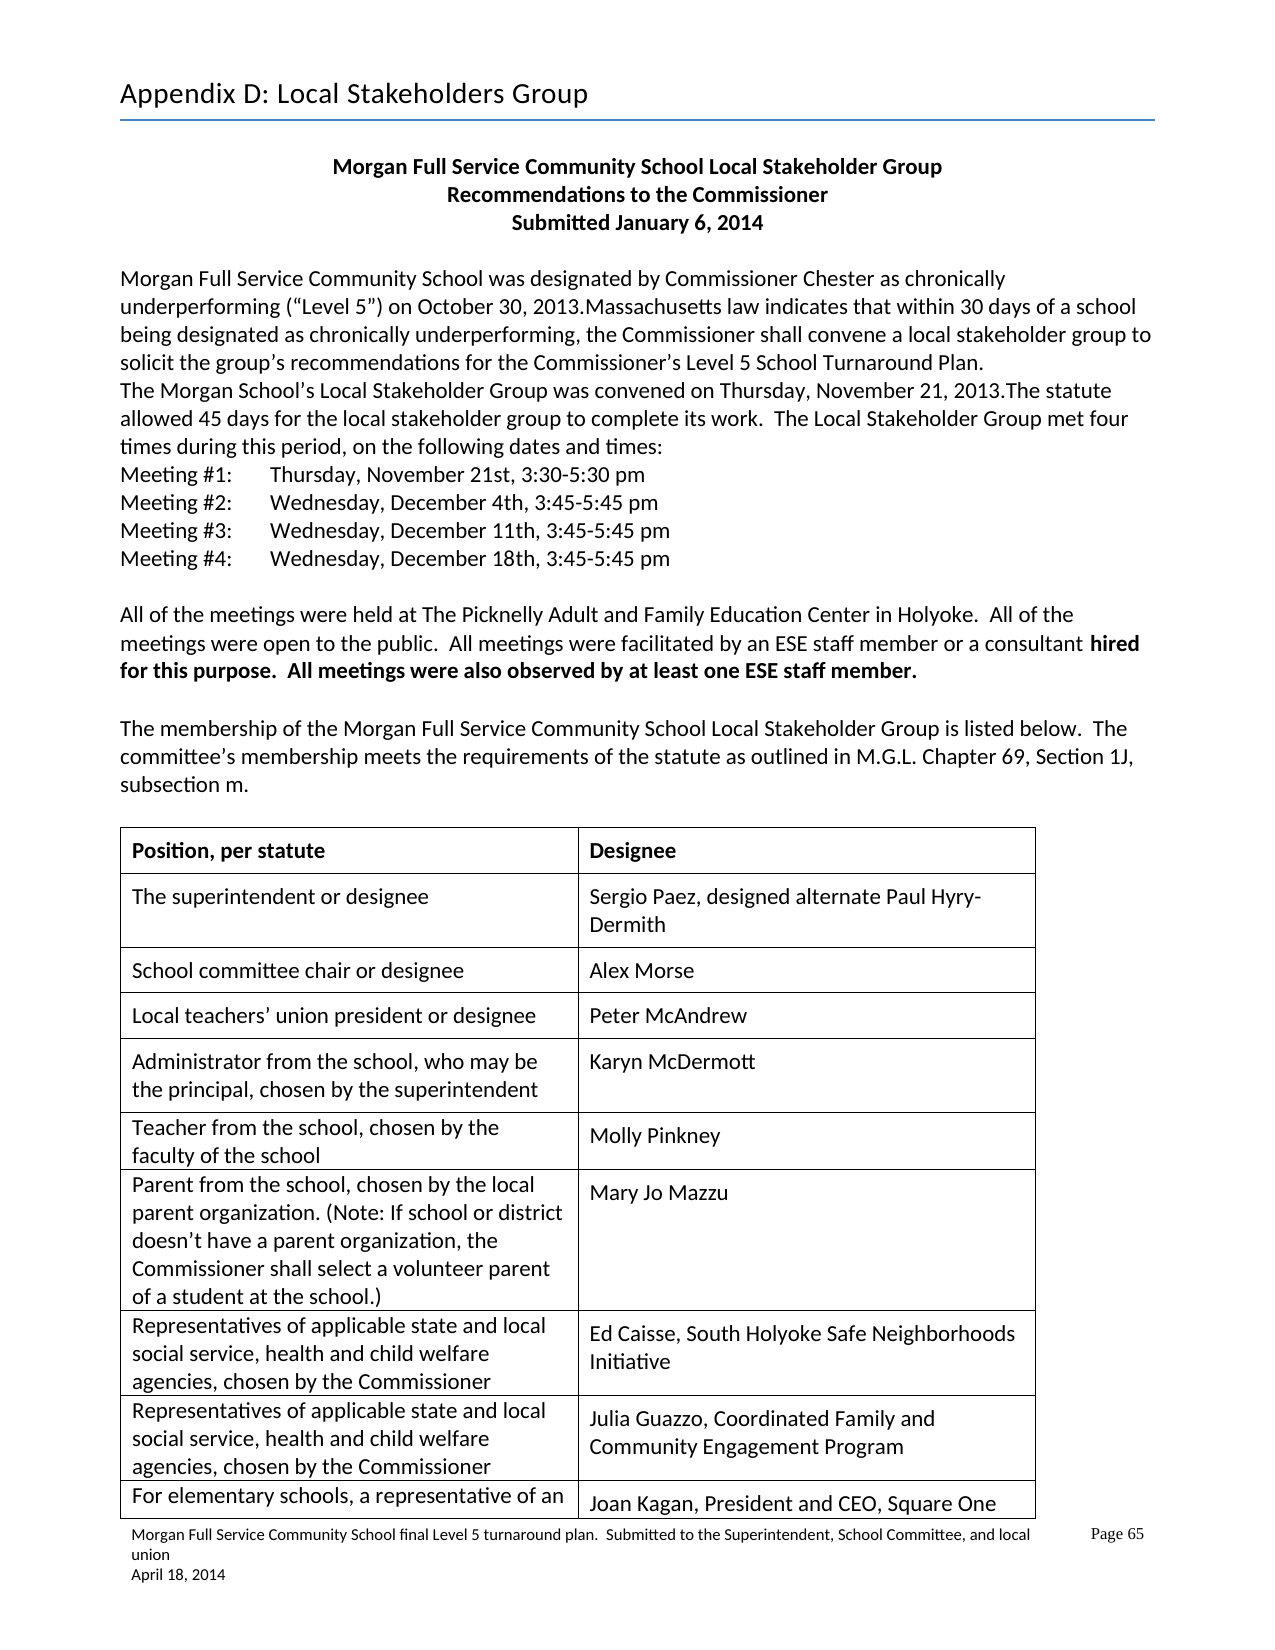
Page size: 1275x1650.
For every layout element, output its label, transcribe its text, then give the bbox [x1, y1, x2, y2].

table_cell The superintendent or designee [121, 874, 578, 947]
table_cell Molly Pinkney [579, 1113, 1035, 1169]
table_cell Local teachers’ union president or designee [121, 993, 578, 1038]
text Meeting #3: Wednesday, December 11th, 3:45-5:45 pm [120, 517, 1155, 544]
text Morgan Full Service Community School Local Stakeholder Group [120, 152, 1155, 180]
table_header Designee [579, 828, 1035, 873]
table_cell Mary Jo Mazzu [579, 1170, 1035, 1310]
table_cell Representatives of applicable state and local social service, health and child welfare agencies, chosen by the Commissioner [121, 1311, 578, 1395]
table_cell Karyn McDermott [579, 1039, 1035, 1112]
text Meeting #1: Thursday, November 21st, 3:30-5:30 pm [120, 461, 1155, 488]
text Recommendations to the Commissioner [120, 180, 1155, 208]
text The membership of the Morgan Full Service Community School Local Stakeholder Group is listed below. The committee’s membership meets the requirements of the statute as outlined in M.G.L. Chapter 69, Section 1J, subsection m. [120, 714, 1155, 798]
text The Morgan School’s Local Stakeholder Group was convened on Thursday, November 21, 2013.The statute allowed 45 days for the local stakeholder group to complete its work. The Local Stakeholder Group met four times during this period, on the following dates and times: [120, 376, 1155, 461]
text Meeting #4: Wednesday, December 18th, 3:45-5:45 pm [120, 544, 1155, 573]
text Submitted January 6, 2014 [120, 208, 1155, 236]
table_cell Alex Morse [579, 948, 1035, 992]
table_cell Sergio Paez, designed alternate Paul Hyry-Dermith [579, 874, 1035, 947]
table_cell Julia Guazzo, Coordinated Family and Community Engagement Program [579, 1396, 1035, 1480]
title Appendix D: Local Stakeholders Group [120, 75, 1155, 119]
table_cell Parent from the school, chosen by the local parent organization. (Note: If school or district doesn’t have a parent organization, the Commissioner shall select a volunteer parent of a student at the school.) [121, 1170, 578, 1310]
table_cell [121, 1481, 578, 1518]
table_cell School committee chair or designee [121, 948, 578, 992]
table_cell Representatives of applicable state and local social service, health and child welfare agencies, chosen by the Commissioner [121, 1396, 578, 1480]
table_cell Teacher from the school, chosen by the faculty of the school [121, 1113, 578, 1169]
table_cell Ed Caisse, South Holyoke Safe Neighborhoods Initiative [579, 1311, 1035, 1395]
text All of the meetings were held at The Picknelly Adult and Family Education Center in Holyoke. All of the meetings were open to the public. All meetings were facilitated by an ESE staff member or a consultant hired for this purpose. All meetings were also observed by at least one ESE staff member. [120, 573, 1155, 685]
text Meeting #2: Wednesday, December 4th, 3:45-5:45 pm [120, 488, 1155, 517]
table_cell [579, 1481, 1035, 1518]
table_header Position, per statute [121, 828, 578, 873]
table_cell Peter McAndrew [579, 993, 1035, 1038]
text Morgan Full Service Community School was designated by Commissioner Chester as chronically underperforming (“Level 5”) on October 30, 2013.Massachusetts law indicates that within 30 days of a school being designated as chronically underperforming, the Commissioner shall convene a local stakeholder group to solicit the group’s recommendations for the Commissioner’s Level 5 School Turnaround Plan. [120, 264, 1155, 376]
table_cell Administrator from the school, who may be the principal, chosen by the superintendent [121, 1039, 578, 1112]
